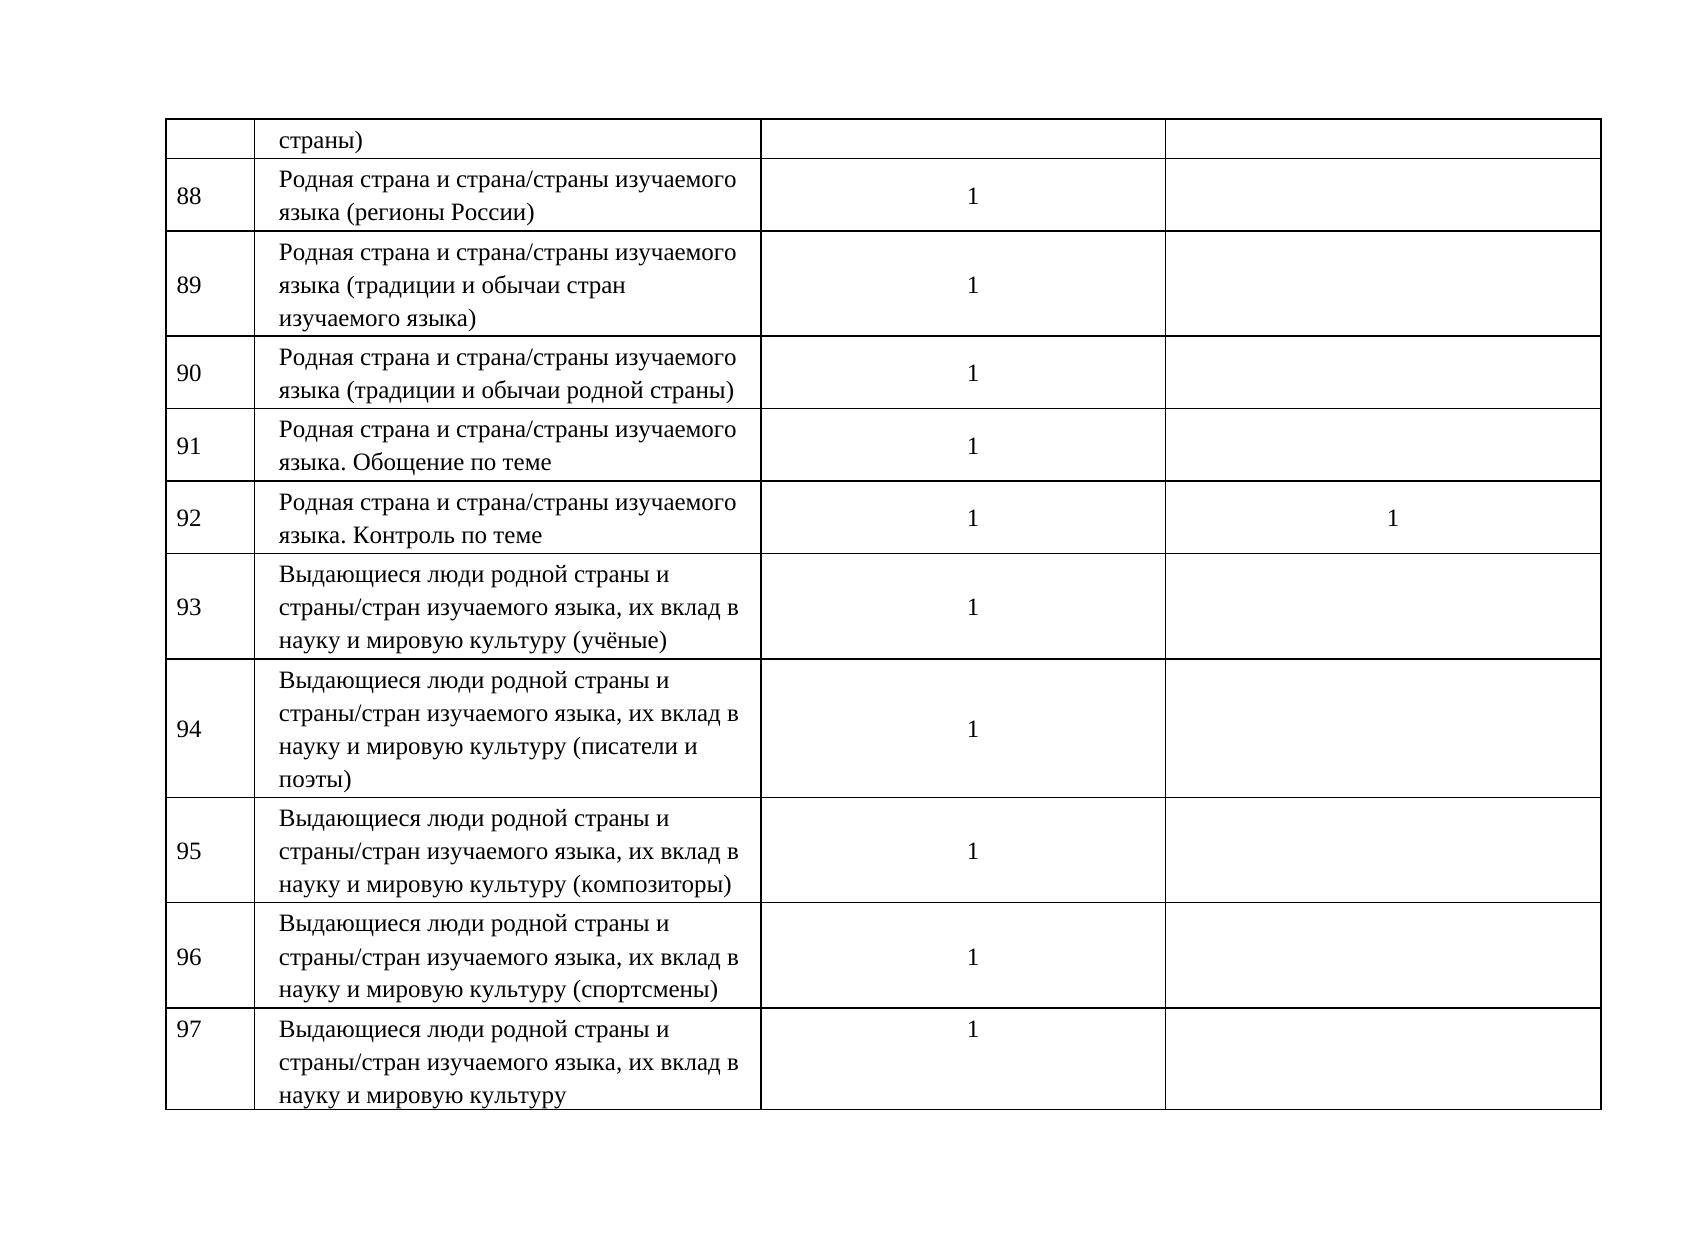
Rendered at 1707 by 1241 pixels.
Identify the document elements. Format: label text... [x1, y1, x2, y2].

table_cell 94 [167, 660, 254, 796]
table_cell [1166, 798, 1600, 902]
table_cell Выдающиеся люди родной страны и страны/стран изучаемого языка, их вклад в науку и мировую культуру (учёные) [255, 554, 760, 658]
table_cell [255, 1009, 760, 1109]
table_cell [1166, 232, 1600, 335]
table_cell 1 [762, 337, 1165, 408]
table_cell 92 [167, 482, 254, 552]
table_cell 1 [762, 159, 1165, 230]
table_cell 1 [762, 482, 1165, 552]
table_cell 87 [167, 120, 254, 157]
table_cell 90 [167, 337, 254, 408]
table_cell Родная страна и страна/страны изучаемого языка. Обощение по теме [255, 409, 760, 480]
table_cell Выдающиеся люди родной страны и страны/стран изучаемого языка, их вклад в науку и мировую культуру (спортсмены) [255, 903, 760, 1007]
table_cell 1 [762, 554, 1165, 658]
table_cell 1 [762, 798, 1165, 902]
table_cell 1 [762, 120, 1165, 157]
table_cell [1166, 903, 1600, 1007]
table_cell 1 [762, 409, 1165, 480]
table_cell Родная страна и страна/страны изучаемого языка (регионы России) [255, 159, 760, 230]
table_cell Выдающиеся люди родной страны и страны/стран изучаемого языка, их вклад в науку и мировую культуру (писатели и поэты) [255, 660, 760, 796]
table_cell 95 [167, 798, 254, 902]
table_cell 88 [167, 159, 254, 230]
table_cell Выдающиеся люди родной страны и страны/стран изучаемого языка, их вклад в науку и мировую культуру (композиторы) [255, 798, 760, 902]
table_cell 1 [762, 660, 1165, 796]
table_cell [1166, 1009, 1600, 1109]
table_cell [1166, 409, 1600, 480]
table_cell 93 [167, 554, 254, 658]
table_cell [1166, 660, 1600, 796]
table_cell 97 [167, 1009, 254, 1109]
table_cell [1166, 554, 1600, 658]
table_cell Родная страна и страна/страны изучаемого языка (традиции и обычаи стран изучаемого языка) [255, 232, 760, 335]
table_cell Родная страна и страна/страны изучаемого языка (традиции и обычаи родной страны) [255, 337, 760, 408]
table_cell [1166, 337, 1600, 408]
table_cell 1 [762, 1009, 1165, 1109]
table_cell 1 [762, 903, 1165, 1007]
table_cell [1166, 159, 1600, 230]
table_cell 91 [167, 409, 254, 480]
table_cell 1 [762, 232, 1165, 335]
table_cell 1 [1166, 482, 1600, 552]
table_cell 89 [167, 232, 254, 335]
table_cell Родная страна и страна/страны изучаемого языка. Контроль по теме [255, 482, 760, 552]
table_cell 96 [167, 903, 254, 1007]
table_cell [255, 120, 760, 157]
table_cell [1166, 120, 1600, 157]
